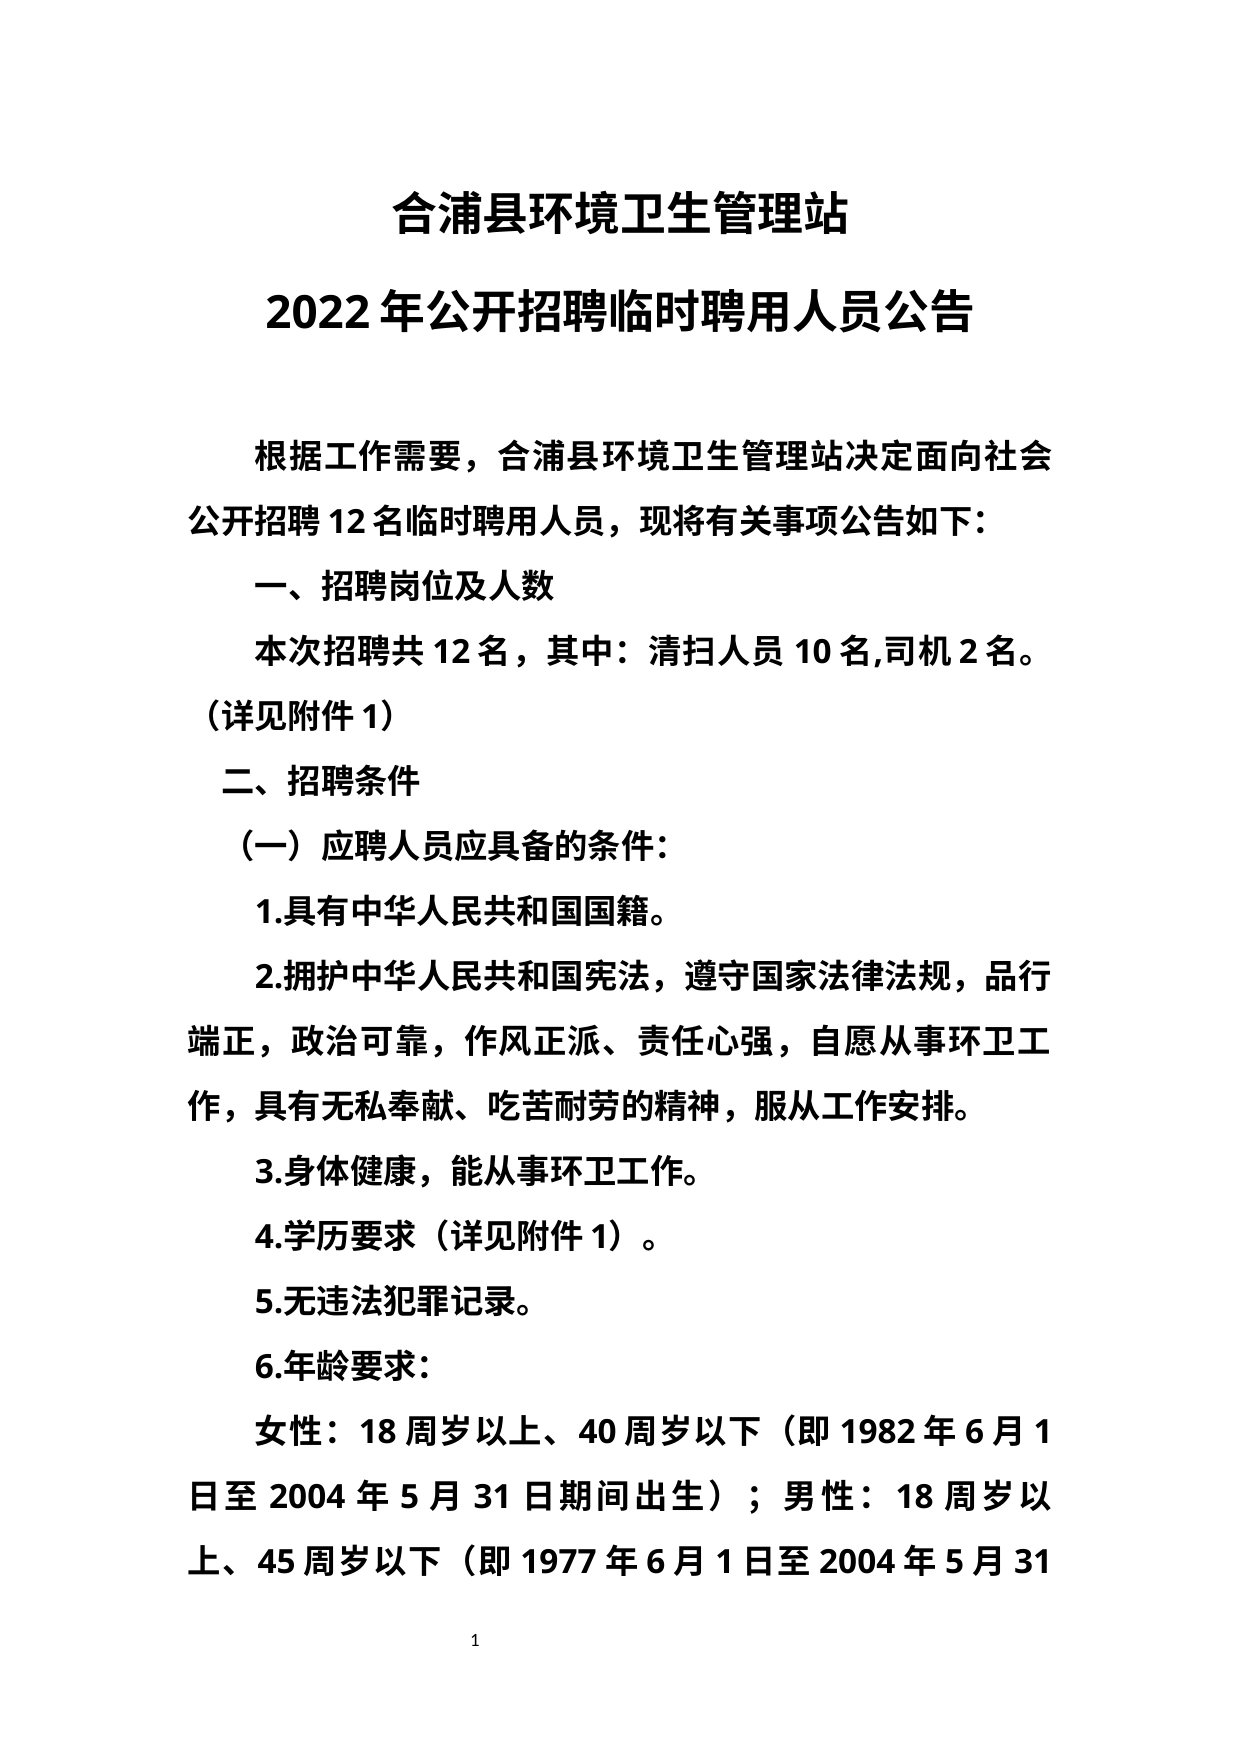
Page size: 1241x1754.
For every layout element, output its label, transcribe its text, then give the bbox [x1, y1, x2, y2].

list 5.无违法犯罪记录。 [187, 1267, 1053, 1332]
list （一）应聘人员应具备的条件： [187, 812, 1053, 877]
list 本次招聘共12名，其中：清扫人员 10名,司机2名。（详见附件1） [187, 617, 1053, 747]
list 6.年龄要求： [187, 1332, 1053, 1397]
text 合浦县环境卫生管理站 [187, 162, 1053, 259]
list 一、招聘岗位及人数 [187, 552, 1053, 617]
text 2022年公开招聘临时聘用人员公告 [187, 259, 1053, 357]
list 3.身体健康，能从事环卫工作。 [187, 1137, 1053, 1202]
list 4.学历要求（详见附件1）。 [187, 1202, 1053, 1267]
text 根据工作需要，合浦县环境卫生管理站决定面向社会公开招聘12名临时聘用人员，现将有关事项公告如下： [187, 422, 1053, 552]
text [187, 1397, 1053, 1592]
list 二、招聘条件 [187, 747, 1053, 812]
list 1.具有中华人民共和国国籍。 [187, 877, 1053, 942]
list 2.拥护中华人民共和国宪法，遵守国家法律法规，品行端正，政治可靠，作风正派、责任心强，自愿从事环卫工作，具有无私奉献、吃苦耐劳的精神，服从工作安排。 [187, 942, 1053, 1137]
